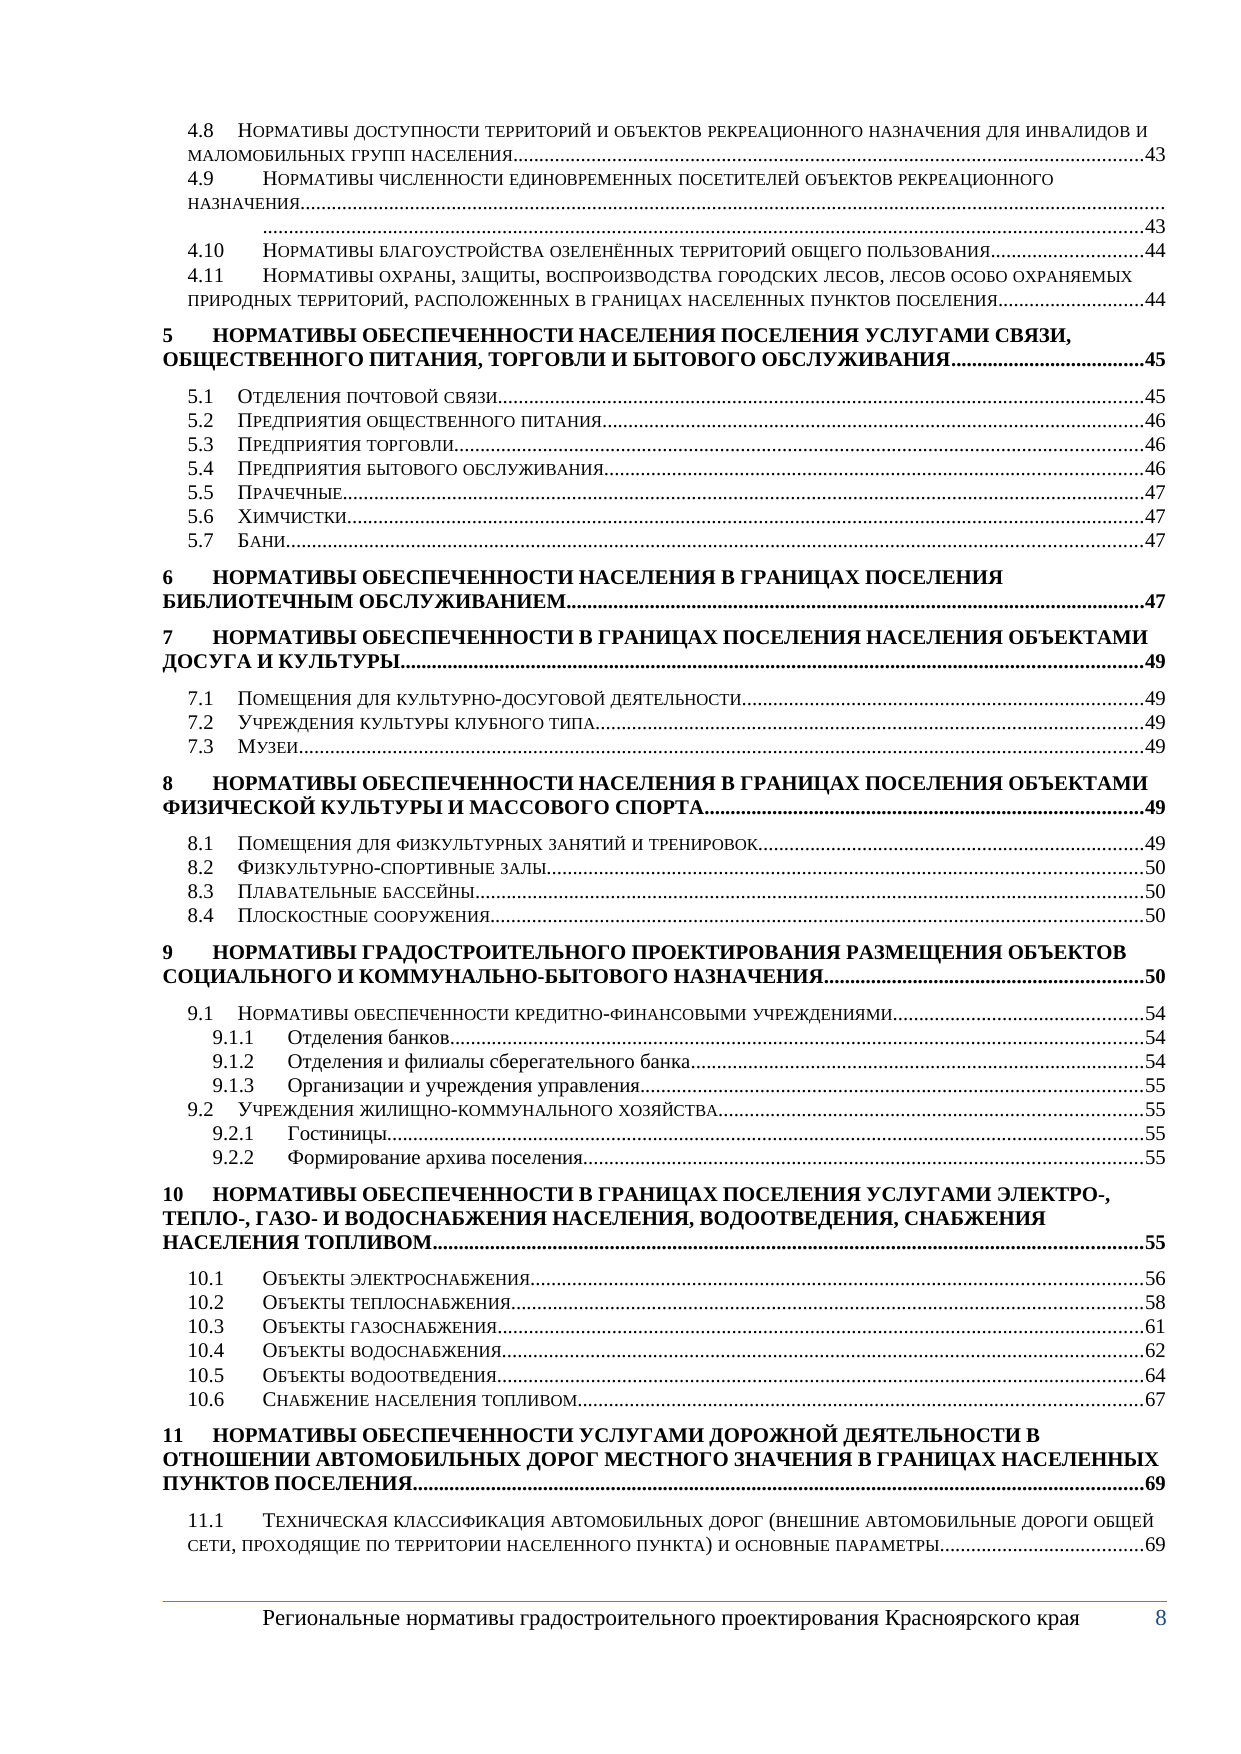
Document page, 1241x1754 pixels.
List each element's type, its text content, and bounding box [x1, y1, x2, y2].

text 9.2.1 Гостиницы 55 [212, 1121, 1167, 1145]
text 9.1.1 Отделения банков 54 [212, 1025, 1167, 1049]
text 8.2 Физкультурно-спортивные залы 50 [187, 855, 1167, 879]
text 8 Нормативы обеспеченности населения в границах поселения объектами физической культуры и массового спорта 49 [162, 771, 1167, 819]
text 9.1.2 Отделения и филиалы сберегательного банка 54 [212, 1049, 1167, 1073]
text 9 Нормативы градостроительного проектирования размещения объектов социального и коммунально-бытового назначения 50 [162, 940, 1167, 988]
text 8.4 Плоскостные сооружения 50 [187, 903, 1167, 927]
text 10.5 Объекты водоотведения 64 [187, 1362, 1167, 1387]
text 4.10 Нормативы благоустройства озеленённых территорий общего пользования. 44 [187, 238, 1167, 262]
text 5.1 Отделения почтовой связи 45 [187, 384, 1167, 408]
text 9.1 Нормативы обеспеченности кредитно-финансовыми учреждениями 54 [187, 1001, 1167, 1025]
text 8.3 Плавательные бассейны 50 [187, 879, 1167, 903]
text 4.8 Нормативы доступности территорий и объектов рекреационного назначения для инвалидов и маломобильных групп населения. 43 [187, 118, 1167, 166]
text 5.2 Предприятия общественного питания 46 [187, 408, 1167, 432]
text 10.6 Снабжение населения топливом 67 [187, 1387, 1167, 1411]
text 7.2 Учреждения культуры клубного типа 49 [187, 710, 1167, 734]
text 11 Нормативы обеспеченности услугами дорожной деятельности в отношении автомобильных дорог местного значения в границах населенных пунктов поселения 69 [162, 1423, 1167, 1495]
text 9.1.3 Организации и учреждения управления 55 [212, 1073, 1167, 1097]
text 7.1 Помещения для культурно-досуговой деятельности 49 [187, 686, 1167, 710]
text 7 Нормативы обеспеченности в границах поселения населения объектами досуга и культуры 49 [162, 625, 1167, 673]
text 7.3 Музеи 49 [187, 734, 1167, 758]
text 5.4 Предприятия бытового обслуживания 46 [187, 456, 1167, 480]
text 4.9 Нормативы численности единовременных посетителей объектов рекреационного назначения 43 [187, 166, 1167, 238]
text 10.2 Объекты теплоснабжения 58 [187, 1290, 1167, 1314]
text 5.3 Предприятия торговли 46 [187, 432, 1167, 456]
text 5.7 Бани 47 [187, 528, 1167, 552]
text 10.1 Объекты электроснабжения 56 [187, 1266, 1167, 1290]
text 5 Нормативы обеспеченности населения поселения услугами связи, общественного питания, торговли и бытового обслуживания 45 [162, 323, 1167, 371]
text 5.5 Прачечные 47 [187, 480, 1167, 504]
text 6 Нормативы обеспеченности населения в границах поселения библиотечным обслуживанием 47 [162, 565, 1167, 613]
text 5.6 Химчистки 47 [187, 504, 1167, 528]
text 8.1 Помещения для физкультурных занятий и тренировок 49 [187, 831, 1167, 855]
text 10.3 Объекты газоснабжения 61 [187, 1314, 1167, 1338]
text 9.2 Учреждения жилищно-коммунального хозяйства 55 [187, 1097, 1167, 1121]
text 10 Нормативы обеспеченности в границах поселения услугами электро-, тепло-, газо- и водоснабжения населения, водоотведения, снабжения населения топливом 55 [162, 1182, 1167, 1254]
text 9.2.2 Формирование архива поселения 55 [212, 1145, 1167, 1169]
text 10.4 Объекты водоснабжения 62 [187, 1338, 1167, 1362]
text 11.1 Техническая классификация автомобильных дорог (внешние автомобильные дороги общей сети, проходящие по территории населенного пункта) и основные параметры 69 [187, 1508, 1167, 1556]
text 4.11 Нормативы охраны, защиты, воспроизводства городских лесов, лесов особо охраняемых природных территорий, расположенных в границах населенных пунктов поселения. 44 [187, 262, 1167, 311]
